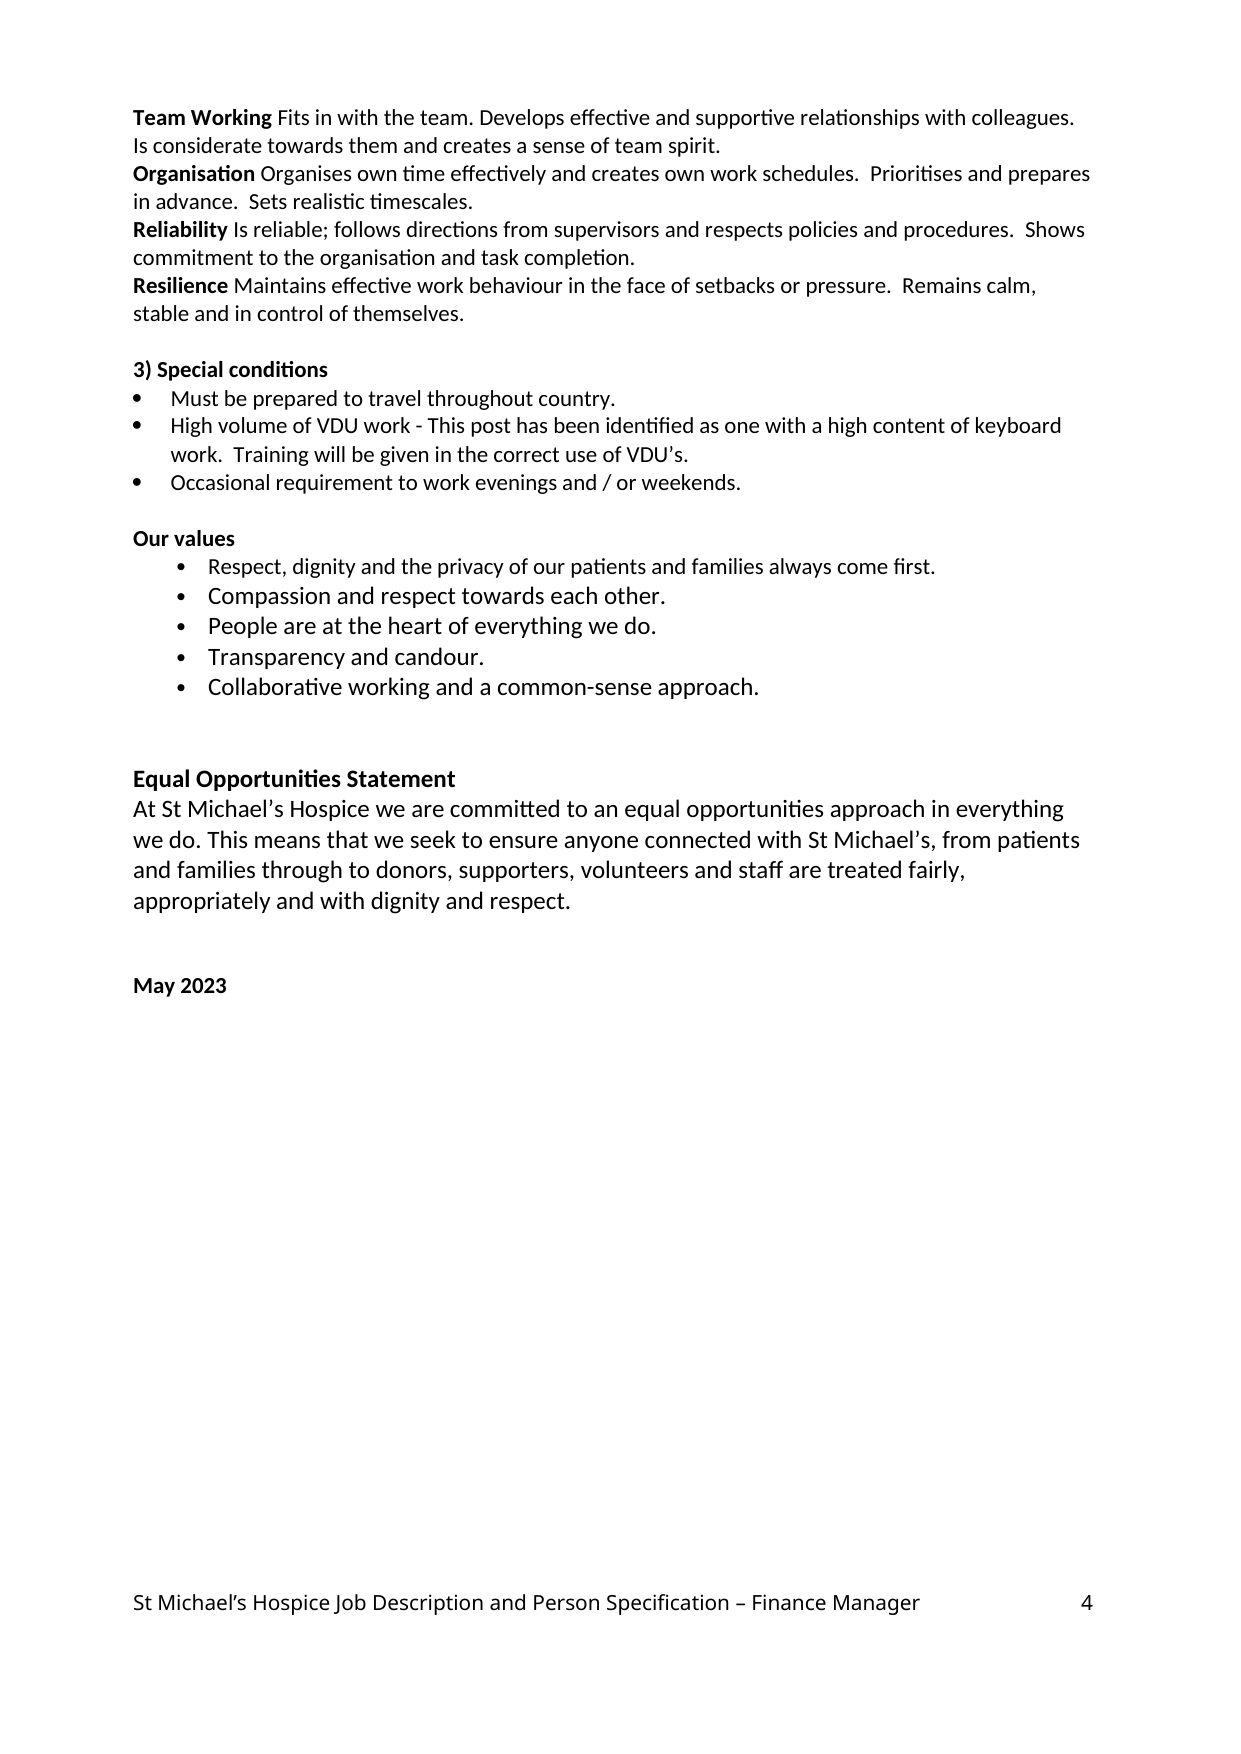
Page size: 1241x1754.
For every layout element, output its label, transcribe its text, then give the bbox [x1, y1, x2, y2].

text Our values [133, 524, 1093, 552]
list High volume of VDU work - This post has been identified as one with a high content of keyboard work. Training will be given in the correct use of VDU’s. [133, 412, 1093, 468]
list Respect, dignity and the privacy of our patients and families always come first. [177, 552, 1093, 580]
list Occasional requirement to work evenings and / or weekends. [133, 468, 1093, 496]
text Resilience Maintains effective work behaviour in the face of setbacks or pressure. Remains calm, stable and in control of themselves. [133, 272, 1093, 328]
list Transparency and candour. [177, 641, 1093, 671]
text 3) Special conditions [133, 356, 1093, 384]
text Equal Opportunities Statement [133, 763, 1093, 793]
list People are at the heart of everything we do. [177, 610, 1093, 641]
text Team Working Fits in with the team. Develops effective and supportive relationships with colleagues. Is considerate towards them and creates a sense of team spirit. [133, 103, 1093, 159]
text Reliability Is reliable; follows directions from supervisors and respects policies and procedures. Shows commitment to the organisation and task completion. [133, 216, 1093, 272]
text At St Michael’s Hospice we are committed to an equal opportunities approach in everything we do. This means that we seek to ensure anyone connected with St Michael’s, from patients and families through to donors, supporters, volunteers and staff are treated fairly, appropriately and with dignity and respect. [133, 793, 1093, 916]
list Must be prepared to travel throughout country. [133, 384, 1093, 412]
text Organisation Organises own time effectively and creates own work schedules. Prioritises and prepares in advance. Sets realistic timescales. [133, 159, 1093, 216]
text May 2023 [133, 972, 1093, 999]
list Compassion and respect towards each other. [177, 580, 1093, 610]
list Collaborative working and a common-sense approach. [177, 671, 1093, 702]
